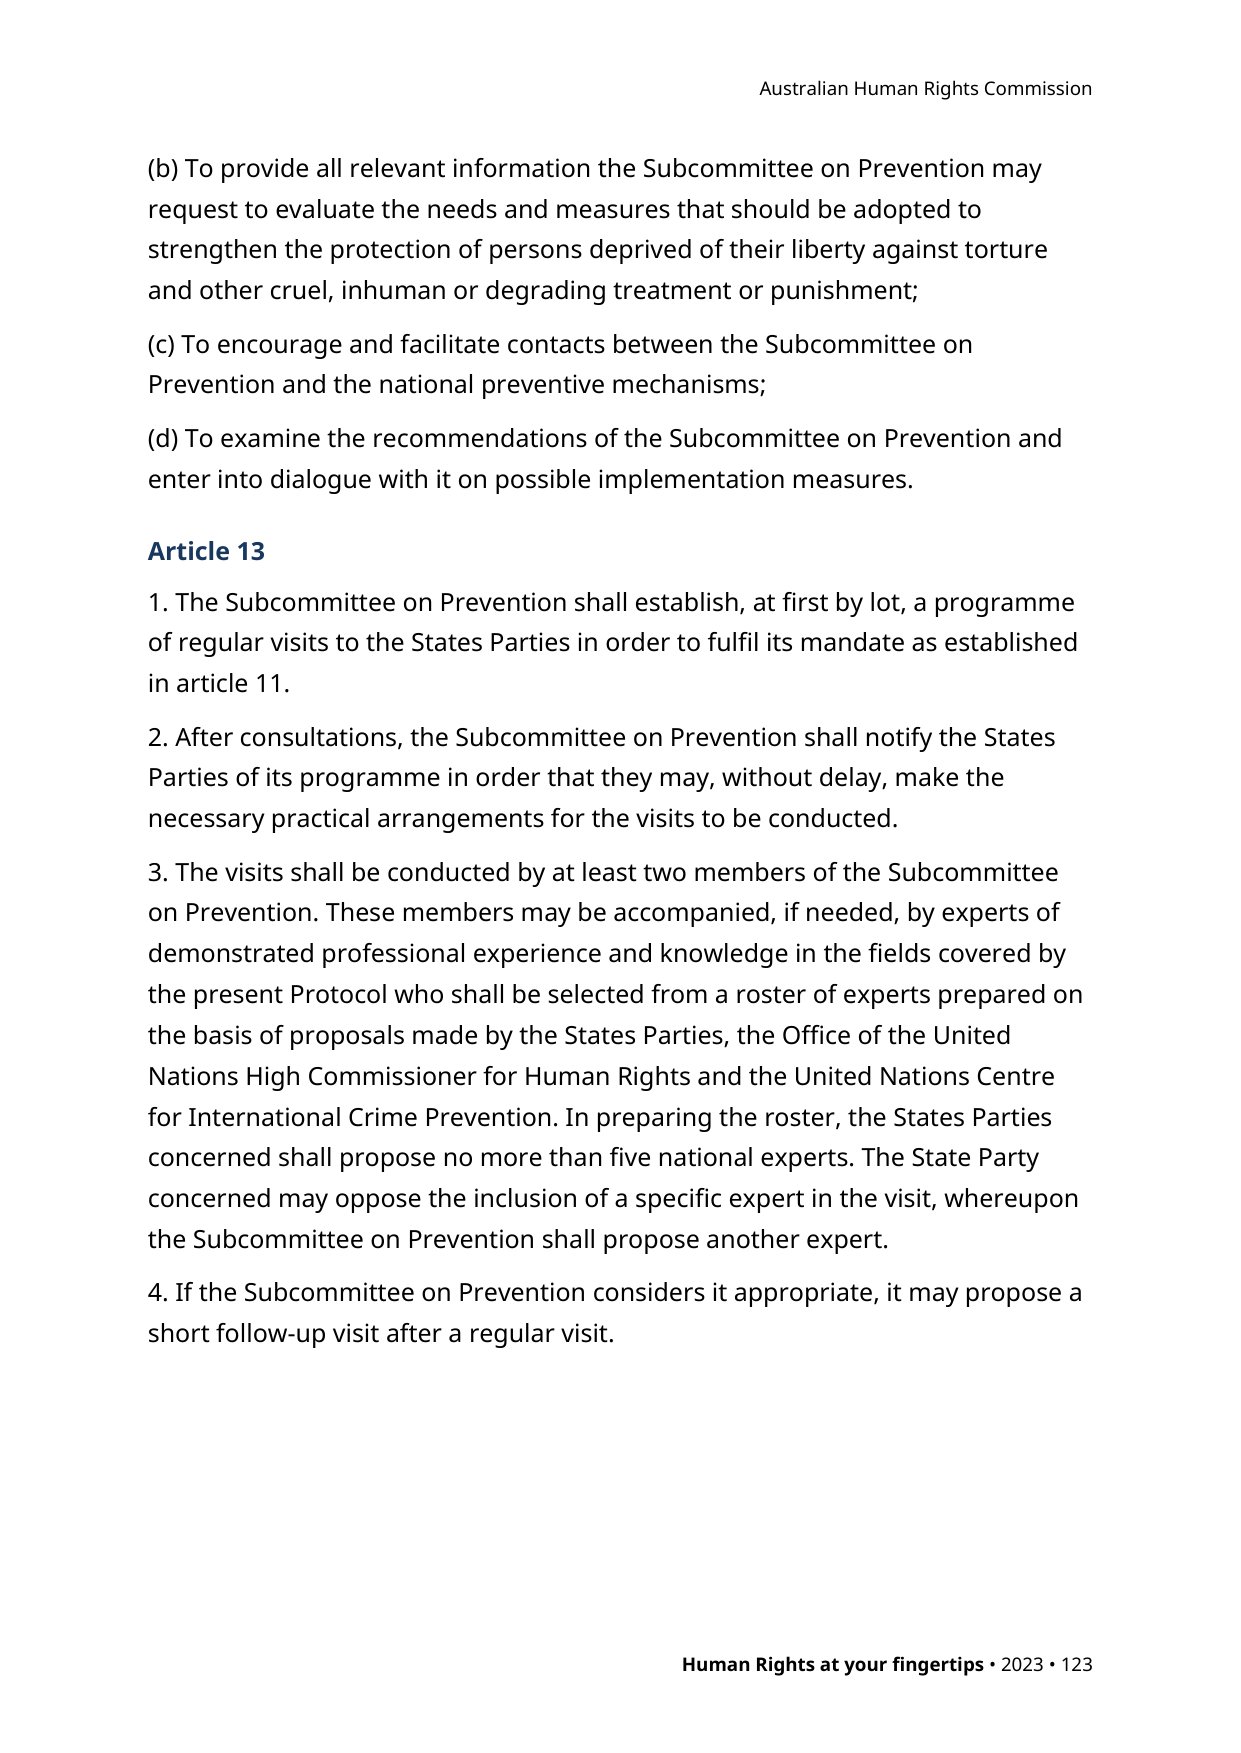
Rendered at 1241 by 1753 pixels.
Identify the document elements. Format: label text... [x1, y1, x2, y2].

text 2. After consultations, the Subcommittee on Prevention shall notify the States Parties of its programme in order that they may, without delay, make the necessary practical arrangements for the visits to be conducted. [148, 719, 1093, 835]
text 3. The visits shall be conducted by at least two members of the Subcommittee on Prevention. These members may be accompanied, if needed, by experts of demonstrated professional experience and knowledge in the fields covered by the present Protocol who shall be selected from a roster of experts prepared on the basis of proposals made by the States Parties, the Office of the United Nations High Commissioner for Human Rights and the United Nations Centre for International Crime Prevention. In preparing the roster, the States Parties concerned shall propose no more than five national experts. The State Party concerned may oppose the inclusion of a specific expert in the visit, whereupon the Subcommittee on Prevention shall propose another expert. [148, 854, 1093, 1256]
text (c) To encourage and facilitate contacts between the Subcommittee on Prevention and the national preventive mechanisms; [148, 326, 1093, 401]
text 1. The Subcommittee on Prevention shall establish, at first by lot, a programme of regular visits to the States Parties in order to fulfil its mandate as established in article 11. [148, 584, 1093, 700]
text (b) To provide all relevant information the Subcommittee on Prevention may request to evaluate the needs and measures that should be adopted to strengthen the protection of persons deprived of their liberty against torture and other cruel, inhuman or degrading treatment or punishment; [148, 151, 1093, 307]
text (d) To examine the recommendations of the Subcommittee on Prevention and enter into dialogue with it on possible implementation measures. [148, 421, 1093, 495]
subtitle Article 13 [148, 533, 1093, 567]
text 4. If the Subcommittee on Prevention considers it appropriate, it may propose a short follow-up visit after a regular visit. [148, 1275, 1093, 1350]
